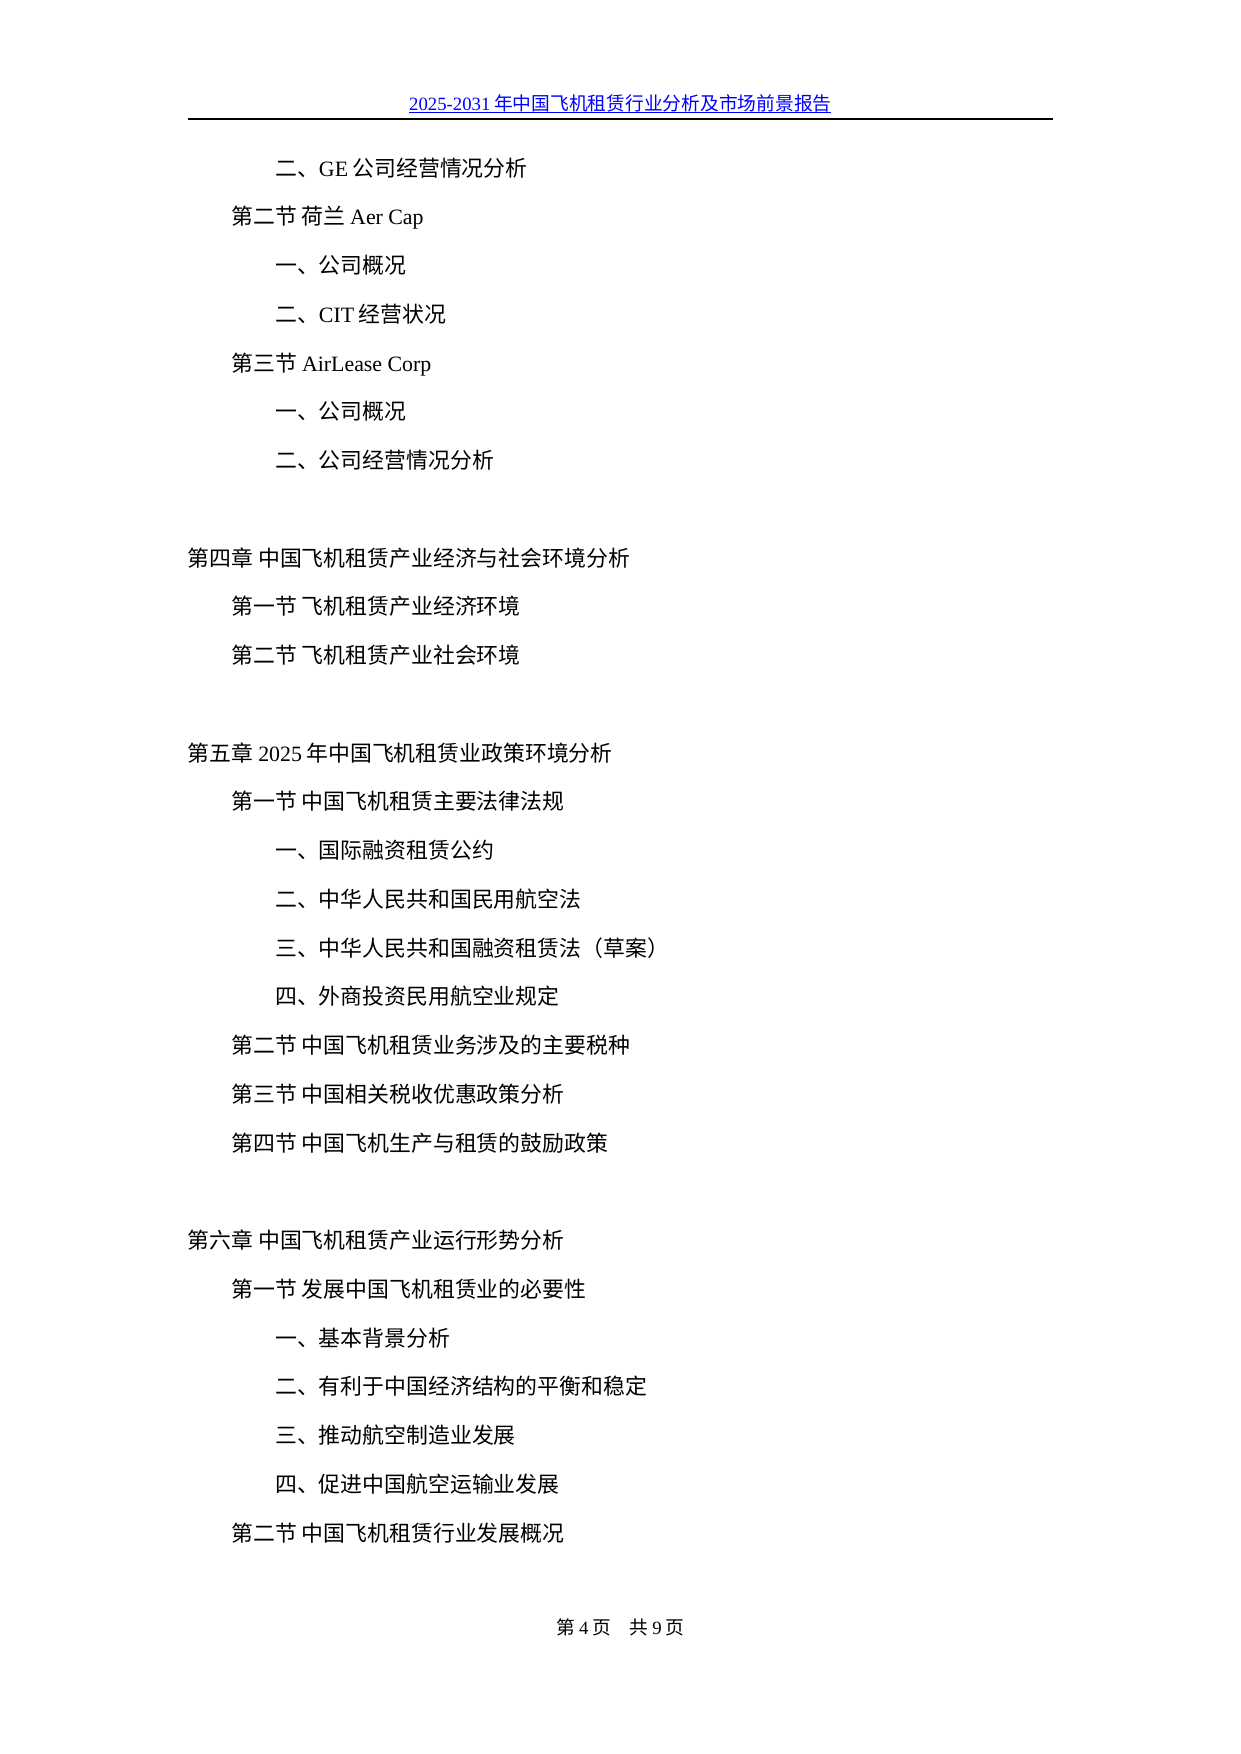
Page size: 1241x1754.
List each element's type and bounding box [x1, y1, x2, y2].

text [187, 150, 1053, 1548]
